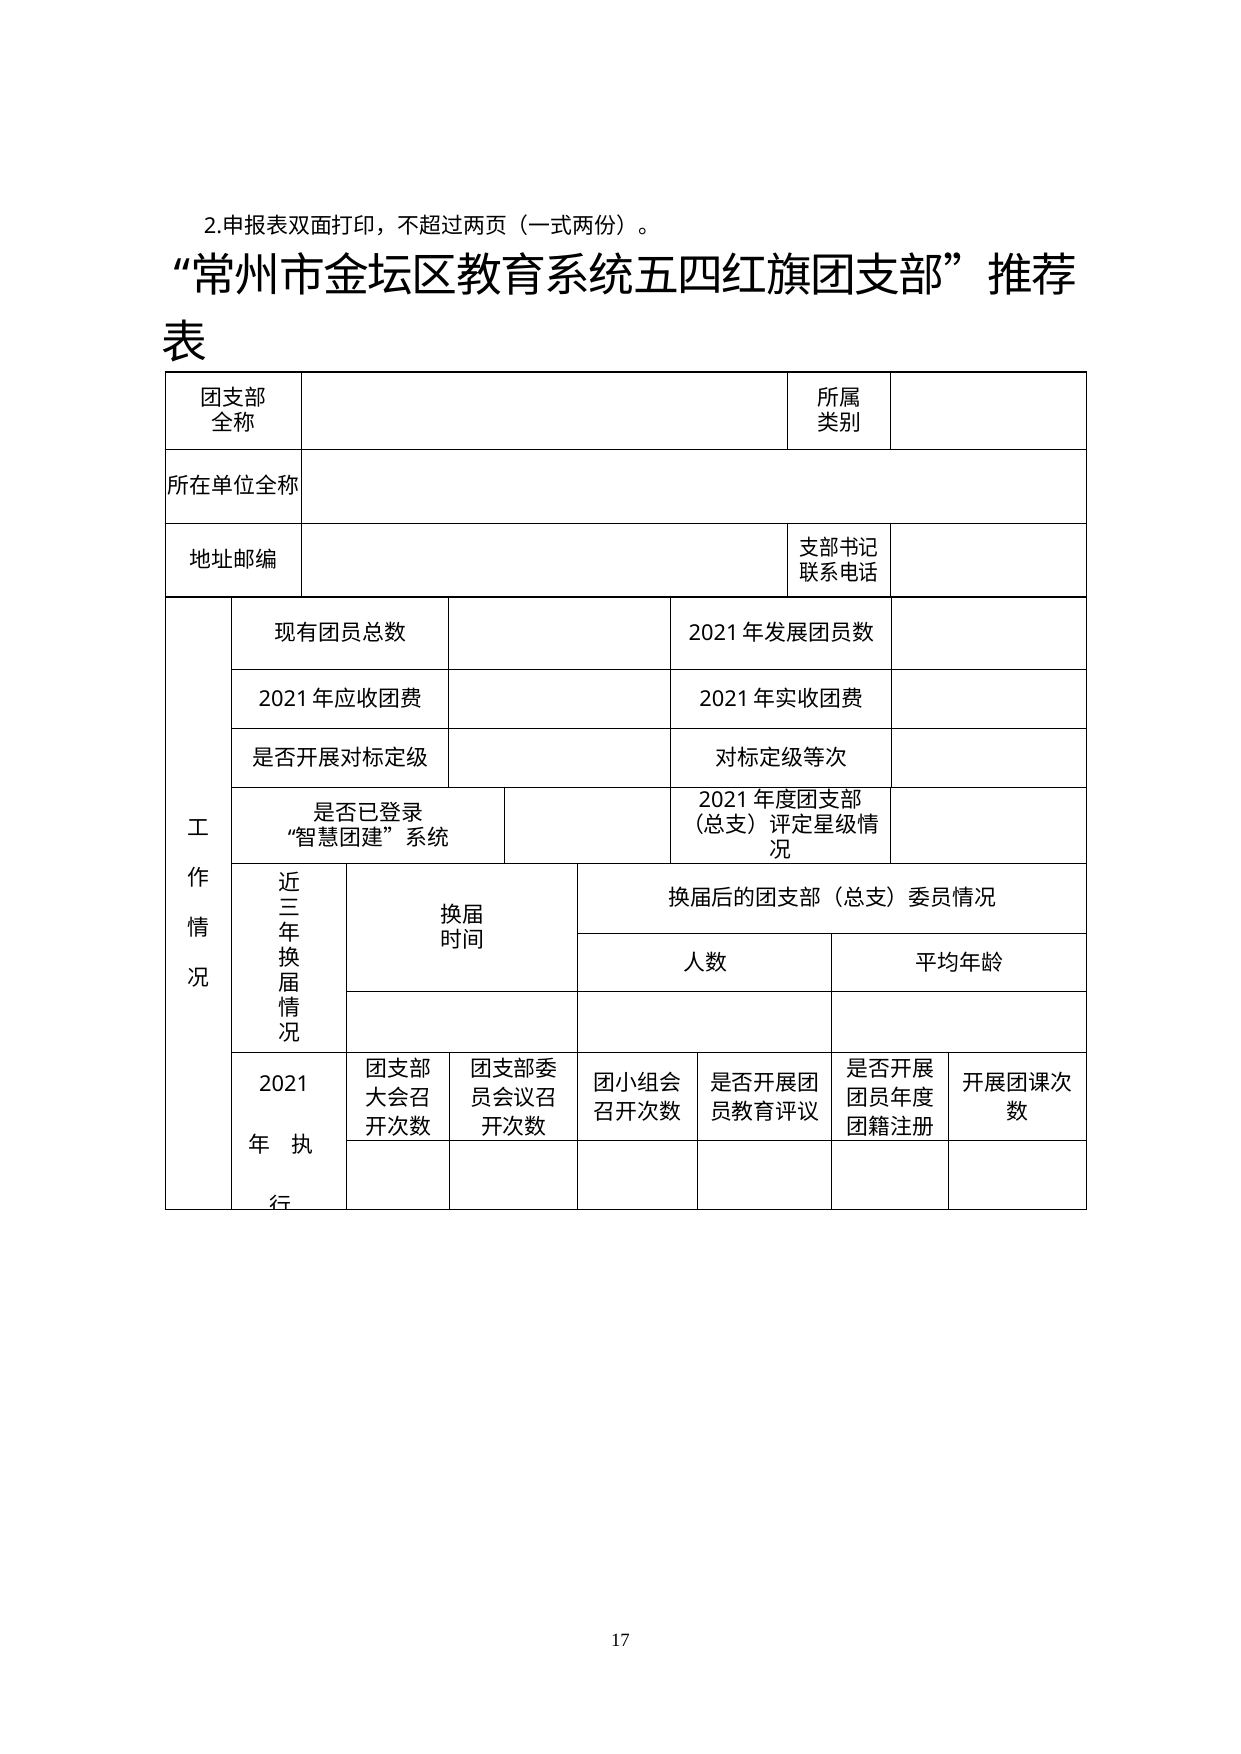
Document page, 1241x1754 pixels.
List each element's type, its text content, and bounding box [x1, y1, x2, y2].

table_cell 人数 [578, 934, 831, 991]
table_cell [449, 670, 670, 728]
table_cell [450, 1141, 577, 1208]
table_cell [302, 450, 1086, 523]
table_cell 团小组会召开次数 [578, 1053, 697, 1140]
table_cell [949, 1141, 1086, 1208]
table_cell 开展团课次数 [949, 1053, 1086, 1140]
table_cell 换届后的团支部（总支）委员情况 [578, 864, 1086, 933]
table_cell 支部书记 联系电话 [788, 524, 890, 596]
table_cell [302, 524, 787, 596]
table_cell [578, 1141, 697, 1208]
table_header [891, 373, 1086, 449]
table_cell [698, 1141, 831, 1208]
table_cell [832, 1141, 948, 1208]
table_cell [891, 788, 1086, 863]
table_cell 是否已登录 “智慧团建”系统 [232, 788, 504, 863]
table_cell 地址邮编 [166, 524, 301, 596]
table_cell [347, 1141, 449, 1208]
table_cell 团支部大会召开次数 [347, 1053, 449, 1140]
table_cell 换届 时间 [347, 864, 577, 991]
table_header [302, 373, 787, 449]
table_cell 平均年龄 [832, 934, 1086, 991]
table_cell [449, 729, 670, 787]
table_cell 工 作 情 况 [166, 598, 231, 1208]
table_header 所属 类别 [788, 373, 890, 449]
table_cell 是否开展团员年度团籍注册 [832, 1053, 948, 1140]
table_cell [892, 670, 1086, 728]
table_cell 是否开展对标定级 [232, 729, 448, 787]
table_cell 2021年发展团员数 [671, 598, 891, 669]
table_cell 所在单位全称 [166, 450, 301, 523]
table_cell [832, 992, 1086, 1052]
table_cell 2021年执行“三会两制一课”情况 [232, 1053, 346, 1208]
table_cell 团支部委员会议召开次数 [450, 1053, 577, 1140]
table_cell [892, 729, 1086, 787]
table_cell 2021年实收团费 [671, 670, 891, 728]
table_header 团支部 全称 [166, 373, 301, 449]
table_cell 对标定级等次 [671, 729, 891, 787]
table_cell [578, 992, 831, 1052]
table_cell 2021年度团支部（总支）评定星级情况 [671, 788, 890, 863]
table_cell [891, 524, 1086, 596]
table_cell 2021年应收团费 [232, 670, 448, 728]
text “常州市金坛区教育系统五四红旗团支部”推荐表 [161, 238, 1079, 371]
table_cell [505, 788, 670, 863]
table_cell 是否开展团员教育评议 [698, 1053, 831, 1140]
table_cell [347, 992, 577, 1052]
table_cell 近 三 年 换 届 情 况 [232, 864, 346, 1052]
text 2.申报表双面打印，不超过两页（一式两份）。 [161, 213, 1079, 238]
table_cell [892, 598, 1086, 669]
table_cell [449, 598, 670, 669]
table_cell 现有团员总数 [232, 598, 448, 669]
